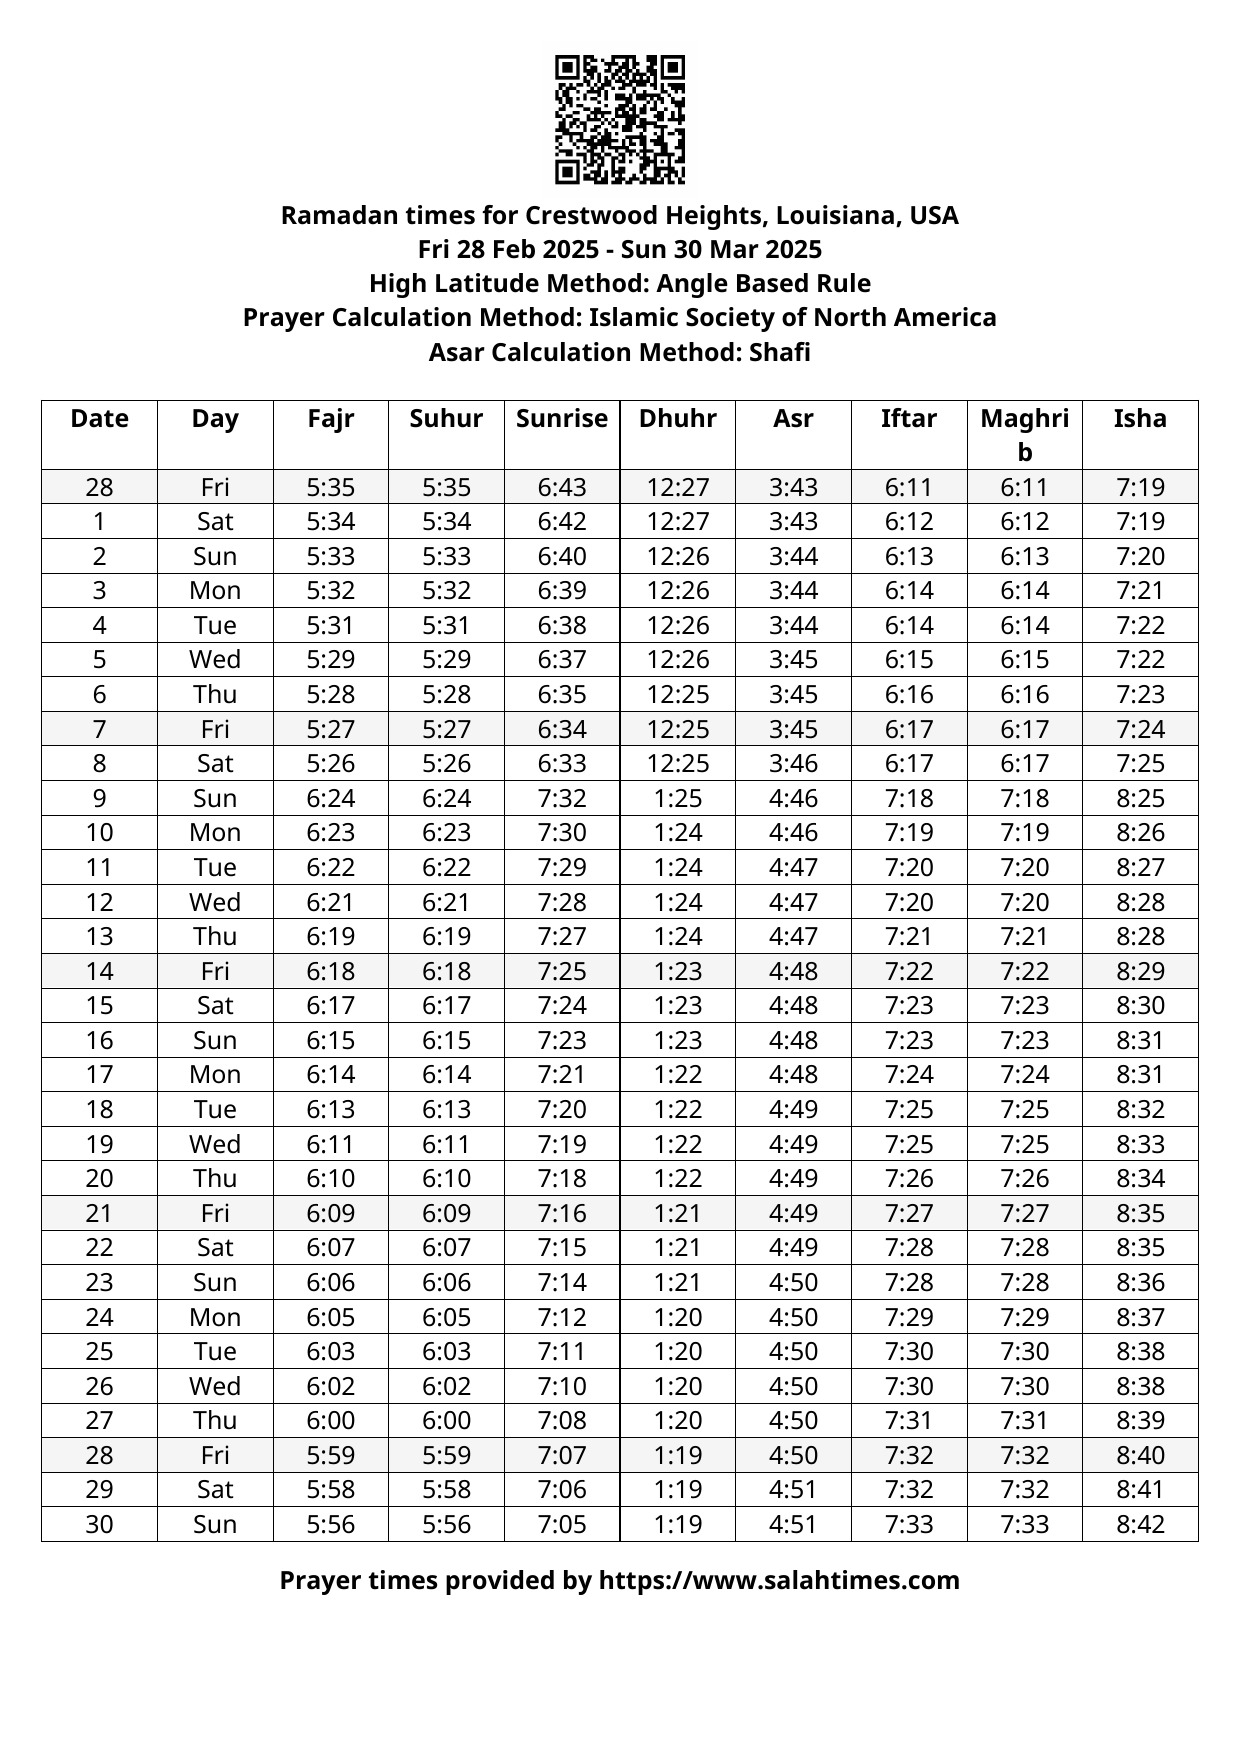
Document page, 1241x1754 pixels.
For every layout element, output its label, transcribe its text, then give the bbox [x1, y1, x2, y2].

table_cell Thu [158, 919, 273, 953]
table_cell 7:32 [968, 1473, 1082, 1506]
table_cell 25 [42, 1334, 157, 1368]
table_cell 6 [42, 677, 157, 711]
table_cell Thu [158, 1404, 273, 1437]
table_cell 7:32 [968, 1438, 1082, 1472]
table_cell 5:34 [274, 504, 388, 538]
table_cell 7:24 [1083, 712, 1198, 745]
table_cell 1:22 [621, 1058, 735, 1091]
table_cell 6:16 [968, 677, 1082, 711]
table_cell 6:11 [852, 470, 967, 503]
table_cell 6:03 [389, 1334, 504, 1368]
table_header Date [42, 401, 157, 469]
table_cell 8:37 [1083, 1300, 1198, 1333]
table_cell 11 [42, 850, 157, 884]
table_cell 7:32 [852, 1473, 967, 1506]
table_cell 1:23 [621, 954, 735, 987]
table_cell Tue [158, 850, 273, 884]
table_cell 6:33 [505, 746, 619, 780]
table_cell Mon [158, 1058, 273, 1091]
table_cell 6:43 [505, 470, 619, 503]
table_cell 4 [42, 608, 157, 642]
table_cell 4:48 [736, 1023, 851, 1057]
table_cell 12:27 [621, 504, 735, 538]
table_cell 7:30 [968, 1334, 1082, 1368]
table_cell 6:37 [505, 643, 619, 676]
table_cell 12:26 [621, 643, 735, 676]
picture [542, 41, 699, 198]
table_cell 8 [42, 746, 157, 780]
table_cell 9 [42, 781, 157, 814]
table_cell 4:48 [736, 1058, 851, 1091]
table_header Sunrise [505, 401, 619, 469]
table_cell 7:30 [852, 1334, 967, 1368]
table_cell 24 [42, 1300, 157, 1333]
table_cell 7:30 [968, 1369, 1082, 1402]
table_cell 4:50 [736, 1334, 851, 1368]
table_cell 7:22 [852, 954, 967, 987]
table_cell 4:46 [736, 781, 851, 814]
table_cell 6:23 [389, 816, 504, 849]
table_cell 23 [42, 1265, 157, 1299]
table_cell 8:34 [1083, 1161, 1198, 1195]
table_cell 7:27 [968, 1196, 1082, 1229]
table_cell 6:16 [852, 677, 967, 711]
table_cell 7:08 [505, 1404, 619, 1437]
table_cell 6:24 [389, 781, 504, 814]
table_cell 1:23 [621, 1023, 735, 1057]
table_cell 7:19 [1083, 470, 1198, 503]
table_cell 6:14 [968, 574, 1082, 607]
table_cell 7:27 [852, 1196, 967, 1229]
table_cell Wed [158, 1127, 273, 1160]
table_cell 1:20 [621, 1369, 735, 1402]
table_cell 6:00 [389, 1404, 504, 1437]
table_cell 5:26 [274, 746, 388, 780]
table_cell 3:44 [736, 608, 851, 642]
table_cell Fri [158, 470, 273, 503]
table_cell 18 [42, 1092, 157, 1126]
table_cell 5:27 [389, 712, 504, 745]
table_cell 7:24 [852, 1058, 967, 1091]
table_cell 5:35 [274, 470, 388, 503]
table_cell 7:28 [505, 885, 619, 918]
table_cell 5:32 [389, 574, 504, 607]
table_cell 5:35 [389, 470, 504, 503]
table_cell 6:12 [852, 504, 967, 538]
table_cell 26 [42, 1369, 157, 1402]
table_cell 6:07 [389, 1231, 504, 1264]
table_cell 28 [42, 1438, 157, 1472]
table_cell 1 [42, 504, 157, 538]
table_cell 7:30 [852, 1369, 967, 1402]
table_cell 8:30 [1083, 989, 1198, 1022]
table_cell Sat [158, 1231, 273, 1264]
table_cell 7:29 [852, 1300, 967, 1333]
table_cell 4:48 [736, 989, 851, 1022]
table_cell 6:10 [274, 1161, 388, 1195]
table_cell 6:13 [968, 539, 1082, 572]
table_cell 3:43 [736, 470, 851, 503]
table_cell 6:34 [505, 712, 619, 745]
table_header Maghrib [968, 401, 1082, 469]
table_cell 6:23 [274, 816, 388, 849]
table_cell 7:20 [1083, 539, 1198, 572]
table_cell 7:33 [852, 1507, 967, 1541]
table_cell 6:19 [274, 919, 388, 953]
table_cell 7:25 [852, 1092, 967, 1126]
table_cell 6:17 [389, 989, 504, 1022]
table_cell Sat [158, 504, 273, 538]
table_cell 6:09 [389, 1196, 504, 1229]
table_cell 30 [42, 1507, 157, 1541]
table_cell Fri [158, 1438, 273, 1472]
table_cell Tue [158, 1092, 273, 1126]
table_cell 3:45 [736, 712, 851, 745]
table_cell 3:46 [736, 746, 851, 780]
table_cell 7:23 [968, 989, 1082, 1022]
table_cell 4:47 [736, 885, 851, 918]
table_cell 6:17 [852, 746, 967, 780]
table_cell 7:26 [968, 1161, 1082, 1195]
table_cell 6:14 [274, 1058, 388, 1091]
table_cell 6:17 [968, 712, 1082, 745]
table_cell 6:39 [505, 574, 619, 607]
table_cell 1:19 [621, 1473, 735, 1506]
table_cell Fri [158, 1196, 273, 1229]
table_cell 7:31 [968, 1404, 1082, 1437]
table_cell 7:18 [852, 781, 967, 814]
table_cell 7:18 [505, 1161, 619, 1195]
table_cell 6:05 [389, 1300, 504, 1333]
table_cell 6:00 [274, 1404, 388, 1437]
table_cell Tue [158, 1334, 273, 1368]
table_cell Sat [158, 746, 273, 780]
table_cell 5:56 [274, 1507, 388, 1541]
table_cell 4:49 [736, 1196, 851, 1229]
text Prayer times provided by https://www.salahtimes.com [42, 1563, 1198, 1597]
table_cell 7:23 [505, 1023, 619, 1057]
table_cell 4:49 [736, 1127, 851, 1160]
table_cell 6:21 [389, 885, 504, 918]
table_cell 7:33 [968, 1507, 1082, 1541]
table_cell 6:15 [852, 643, 967, 676]
table_cell 15 [42, 989, 157, 1022]
table_cell 7:16 [505, 1196, 619, 1229]
table_cell 3:45 [736, 643, 851, 676]
table_cell 5:56 [389, 1507, 504, 1541]
table_cell 6:17 [968, 746, 1082, 780]
table_cell 8:35 [1083, 1196, 1198, 1229]
table_cell 7:19 [968, 816, 1082, 849]
table_cell 1:22 [621, 1127, 735, 1160]
table_cell Fri [158, 712, 273, 745]
table_cell 7:25 [1083, 746, 1198, 780]
table_cell 4:47 [736, 919, 851, 953]
table_cell 1:21 [621, 1196, 735, 1229]
table_cell 5:32 [274, 574, 388, 607]
table_cell 5:33 [274, 539, 388, 572]
table_cell 16 [42, 1023, 157, 1057]
table_cell 21 [42, 1196, 157, 1229]
table_cell 1:20 [621, 1404, 735, 1437]
table_cell 4:50 [736, 1369, 851, 1402]
table_cell 1:20 [621, 1334, 735, 1368]
table_cell 8:31 [1083, 1058, 1198, 1091]
table_cell 8:25 [1083, 781, 1198, 814]
table_cell 7:27 [505, 919, 619, 953]
table_cell 7:23 [852, 989, 967, 1022]
table_cell 6:15 [968, 643, 1082, 676]
table_cell 7:26 [852, 1161, 967, 1195]
table_cell 6:14 [389, 1058, 504, 1091]
table_cell 7:32 [852, 1438, 967, 1472]
table_cell 5:34 [389, 504, 504, 538]
table_cell 10 [42, 816, 157, 849]
table_cell 8:38 [1083, 1369, 1198, 1402]
table_cell 6:06 [274, 1265, 388, 1299]
table_cell 17 [42, 1058, 157, 1091]
table_cell 6:13 [274, 1092, 388, 1126]
table_cell 6:11 [274, 1127, 388, 1160]
table_cell 6:22 [274, 850, 388, 884]
table_cell 3:45 [736, 677, 851, 711]
table_cell 7:32 [505, 781, 619, 814]
table_cell 8:39 [1083, 1404, 1198, 1437]
table_cell 4:48 [736, 954, 851, 987]
table_cell Fri [158, 954, 273, 987]
table_cell 7 [42, 712, 157, 745]
table_cell 6:22 [389, 850, 504, 884]
table_cell 7:28 [968, 1231, 1082, 1264]
table_cell 3 [42, 574, 157, 607]
table_header Suhur [389, 401, 504, 469]
table_cell Mon [158, 1300, 273, 1333]
table_cell 7:14 [505, 1265, 619, 1299]
table_cell 29 [42, 1473, 157, 1506]
text Fri 28 Feb 2025 - Sun 30 Mar 2025 [42, 232, 1198, 266]
table_cell 8:35 [1083, 1231, 1198, 1264]
table_cell 7:23 [852, 1023, 967, 1057]
table_cell 6:12 [968, 504, 1082, 538]
table_cell Sun [158, 1265, 273, 1299]
table_cell 5:27 [274, 712, 388, 745]
table_cell 3:44 [736, 539, 851, 572]
table_cell 6:11 [968, 470, 1082, 503]
table_cell 7:21 [1083, 574, 1198, 607]
table_cell Mon [158, 574, 273, 607]
table_cell 4:50 [736, 1300, 851, 1333]
table_cell 5:29 [389, 643, 504, 676]
table_cell 5:59 [274, 1438, 388, 1472]
table_cell 12:27 [621, 470, 735, 503]
table_cell 7:25 [852, 1127, 967, 1160]
table_cell 28 [42, 470, 157, 503]
table_cell 8:40 [1083, 1438, 1198, 1472]
table_header Dhuhr [621, 401, 735, 469]
table_cell 20 [42, 1161, 157, 1195]
table_cell 7:23 [1083, 677, 1198, 711]
table_cell 7:24 [505, 989, 619, 1022]
table_cell 8:33 [1083, 1127, 1198, 1160]
table_cell 7:21 [505, 1058, 619, 1091]
table_cell 6:15 [389, 1023, 504, 1057]
table_cell 7:31 [852, 1404, 967, 1437]
table_cell 7:28 [852, 1231, 967, 1264]
table_cell 7:20 [505, 1092, 619, 1126]
table_cell 5:26 [389, 746, 504, 780]
table_cell 4:51 [736, 1507, 851, 1541]
table_cell 6:13 [389, 1092, 504, 1126]
table_cell 5:33 [389, 539, 504, 572]
table_cell 7:25 [505, 954, 619, 987]
table_cell 8:42 [1083, 1507, 1198, 1541]
table_cell 7:07 [505, 1438, 619, 1472]
table_cell 6:42 [505, 504, 619, 538]
table_cell 8:26 [1083, 816, 1198, 849]
table_cell 6:06 [389, 1265, 504, 1299]
table_cell 7:28 [968, 1265, 1082, 1299]
table_cell 1:21 [621, 1231, 735, 1264]
table_cell 6:02 [274, 1369, 388, 1402]
table_cell Wed [158, 885, 273, 918]
table_cell 6:17 [852, 712, 967, 745]
table_cell Mon [158, 816, 273, 849]
table_cell Sat [158, 1473, 273, 1506]
table_cell 7:20 [852, 885, 967, 918]
table_cell 6:10 [389, 1161, 504, 1195]
table_cell 4:50 [736, 1404, 851, 1437]
table_cell 5:58 [274, 1473, 388, 1506]
table_cell 4:51 [736, 1473, 851, 1506]
table_cell 8:27 [1083, 850, 1198, 884]
table_cell 6:21 [274, 885, 388, 918]
table_cell 1:24 [621, 850, 735, 884]
table_cell 7:22 [968, 954, 1082, 987]
table_cell 6:14 [968, 608, 1082, 642]
table_cell Sun [158, 539, 273, 572]
table_cell 4:46 [736, 816, 851, 849]
table_cell Thu [158, 1161, 273, 1195]
table_cell 6:14 [852, 608, 967, 642]
table_cell 1:20 [621, 1300, 735, 1333]
table_cell Tue [158, 608, 273, 642]
table_cell 6:17 [274, 989, 388, 1022]
table_cell 22 [42, 1231, 157, 1264]
table_cell 8:41 [1083, 1473, 1198, 1506]
table_cell 7:23 [968, 1023, 1082, 1057]
table_cell 8:31 [1083, 1023, 1198, 1057]
table_header Iftar [852, 401, 967, 469]
table_cell 12:26 [621, 539, 735, 572]
table_cell 7:28 [852, 1265, 967, 1299]
table_cell 27 [42, 1404, 157, 1437]
table_cell 6:14 [852, 574, 967, 607]
table_cell 8:36 [1083, 1265, 1198, 1299]
text Asar Calculation Method: Shafi [42, 334, 1198, 368]
table_cell 6:15 [274, 1023, 388, 1057]
table_cell 4:50 [736, 1438, 851, 1472]
table_cell 12:25 [621, 677, 735, 711]
table_cell 7:25 [968, 1127, 1082, 1160]
table_cell 5 [42, 643, 157, 676]
table_cell 1:24 [621, 919, 735, 953]
table_cell 7:25 [968, 1092, 1082, 1126]
table_cell 8:38 [1083, 1334, 1198, 1368]
table_cell 1:24 [621, 816, 735, 849]
table_cell 6:38 [505, 608, 619, 642]
table_cell 6:18 [274, 954, 388, 987]
table_cell 4:50 [736, 1265, 851, 1299]
table_cell Sun [158, 1023, 273, 1057]
table_cell 2 [42, 539, 157, 572]
table_cell 8:28 [1083, 885, 1198, 918]
table_cell Thu [158, 677, 273, 711]
table_cell 7:19 [1083, 504, 1198, 538]
table_cell 5:31 [389, 608, 504, 642]
table_cell 7:12 [505, 1300, 619, 1333]
table_cell Sat [158, 989, 273, 1022]
table_cell 12 [42, 885, 157, 918]
table_cell 7:11 [505, 1334, 619, 1368]
table_cell 6:11 [389, 1127, 504, 1160]
table_cell 5:59 [389, 1438, 504, 1472]
table_cell 3:43 [736, 504, 851, 538]
table_cell Wed [158, 643, 273, 676]
table_cell 7:05 [505, 1507, 619, 1541]
table_cell 7:22 [1083, 643, 1198, 676]
table_cell 6:02 [389, 1369, 504, 1402]
table_cell 6:18 [389, 954, 504, 987]
table_cell 12:25 [621, 746, 735, 780]
table_cell 7:19 [852, 816, 967, 849]
table_cell 5:31 [274, 608, 388, 642]
table_cell 14 [42, 954, 157, 987]
table_cell Sun [158, 1507, 273, 1541]
table_cell 5:29 [274, 643, 388, 676]
table_header Isha [1083, 401, 1198, 469]
table_cell 12:25 [621, 712, 735, 745]
table_cell 5:58 [389, 1473, 504, 1506]
table_cell 4:47 [736, 850, 851, 884]
table_cell 7:24 [968, 1058, 1082, 1091]
table_cell 1:21 [621, 1265, 735, 1299]
table_cell 7:20 [852, 850, 967, 884]
table_cell 13 [42, 919, 157, 953]
table_cell 7:21 [852, 919, 967, 953]
table_cell 7:29 [968, 1300, 1082, 1333]
table_cell 4:49 [736, 1092, 851, 1126]
table_cell 3:44 [736, 574, 851, 607]
table_cell 7:30 [505, 816, 619, 849]
table_cell 6:24 [274, 781, 388, 814]
table_header Day [158, 401, 273, 469]
table_cell 19 [42, 1127, 157, 1160]
table_cell 7:10 [505, 1369, 619, 1402]
table_cell 6:09 [274, 1196, 388, 1229]
table_cell 7:29 [505, 850, 619, 884]
table_cell 8:32 [1083, 1092, 1198, 1126]
table_cell 1:19 [621, 1438, 735, 1472]
table_cell 7:18 [968, 781, 1082, 814]
table_cell 8:28 [1083, 919, 1198, 953]
table_cell 7:19 [505, 1127, 619, 1160]
table_cell 7:15 [505, 1231, 619, 1264]
table_cell 1:19 [621, 1507, 735, 1541]
table_cell 6:07 [274, 1231, 388, 1264]
text High Latitude Method: Angle Based Rule [42, 266, 1198, 300]
table_cell 6:03 [274, 1334, 388, 1368]
table_cell 7:06 [505, 1473, 619, 1506]
table_cell 5:28 [274, 677, 388, 711]
table_cell 1:23 [621, 989, 735, 1022]
table_cell 6:13 [852, 539, 967, 572]
table_cell Sun [158, 781, 273, 814]
table_header Fajr [274, 401, 388, 469]
table_cell 7:22 [1083, 608, 1198, 642]
table_cell 8:29 [1083, 954, 1198, 987]
table_cell 12:26 [621, 608, 735, 642]
table_cell 7:20 [968, 850, 1082, 884]
table_cell 6:35 [505, 677, 619, 711]
table_cell 6:40 [505, 539, 619, 572]
table_header Asr [736, 401, 851, 469]
table_cell 6:05 [274, 1300, 388, 1333]
table_cell 4:49 [736, 1231, 851, 1264]
table_cell 12:26 [621, 574, 735, 607]
table_cell Wed [158, 1369, 273, 1402]
text Ramadan times for Crestwood Heights, Louisiana, USA [42, 198, 1198, 232]
table_cell 1:25 [621, 781, 735, 814]
table_cell 4:49 [736, 1161, 851, 1195]
table_cell 1:24 [621, 885, 735, 918]
table_cell 5:28 [389, 677, 504, 711]
text Prayer Calculation Method: Islamic Society of North America [42, 300, 1198, 334]
table_cell 7:21 [968, 919, 1082, 953]
table_cell 1:22 [621, 1161, 735, 1195]
table_cell 1:22 [621, 1092, 735, 1126]
table_cell 7:20 [968, 885, 1082, 918]
table_cell 6:19 [389, 919, 504, 953]
